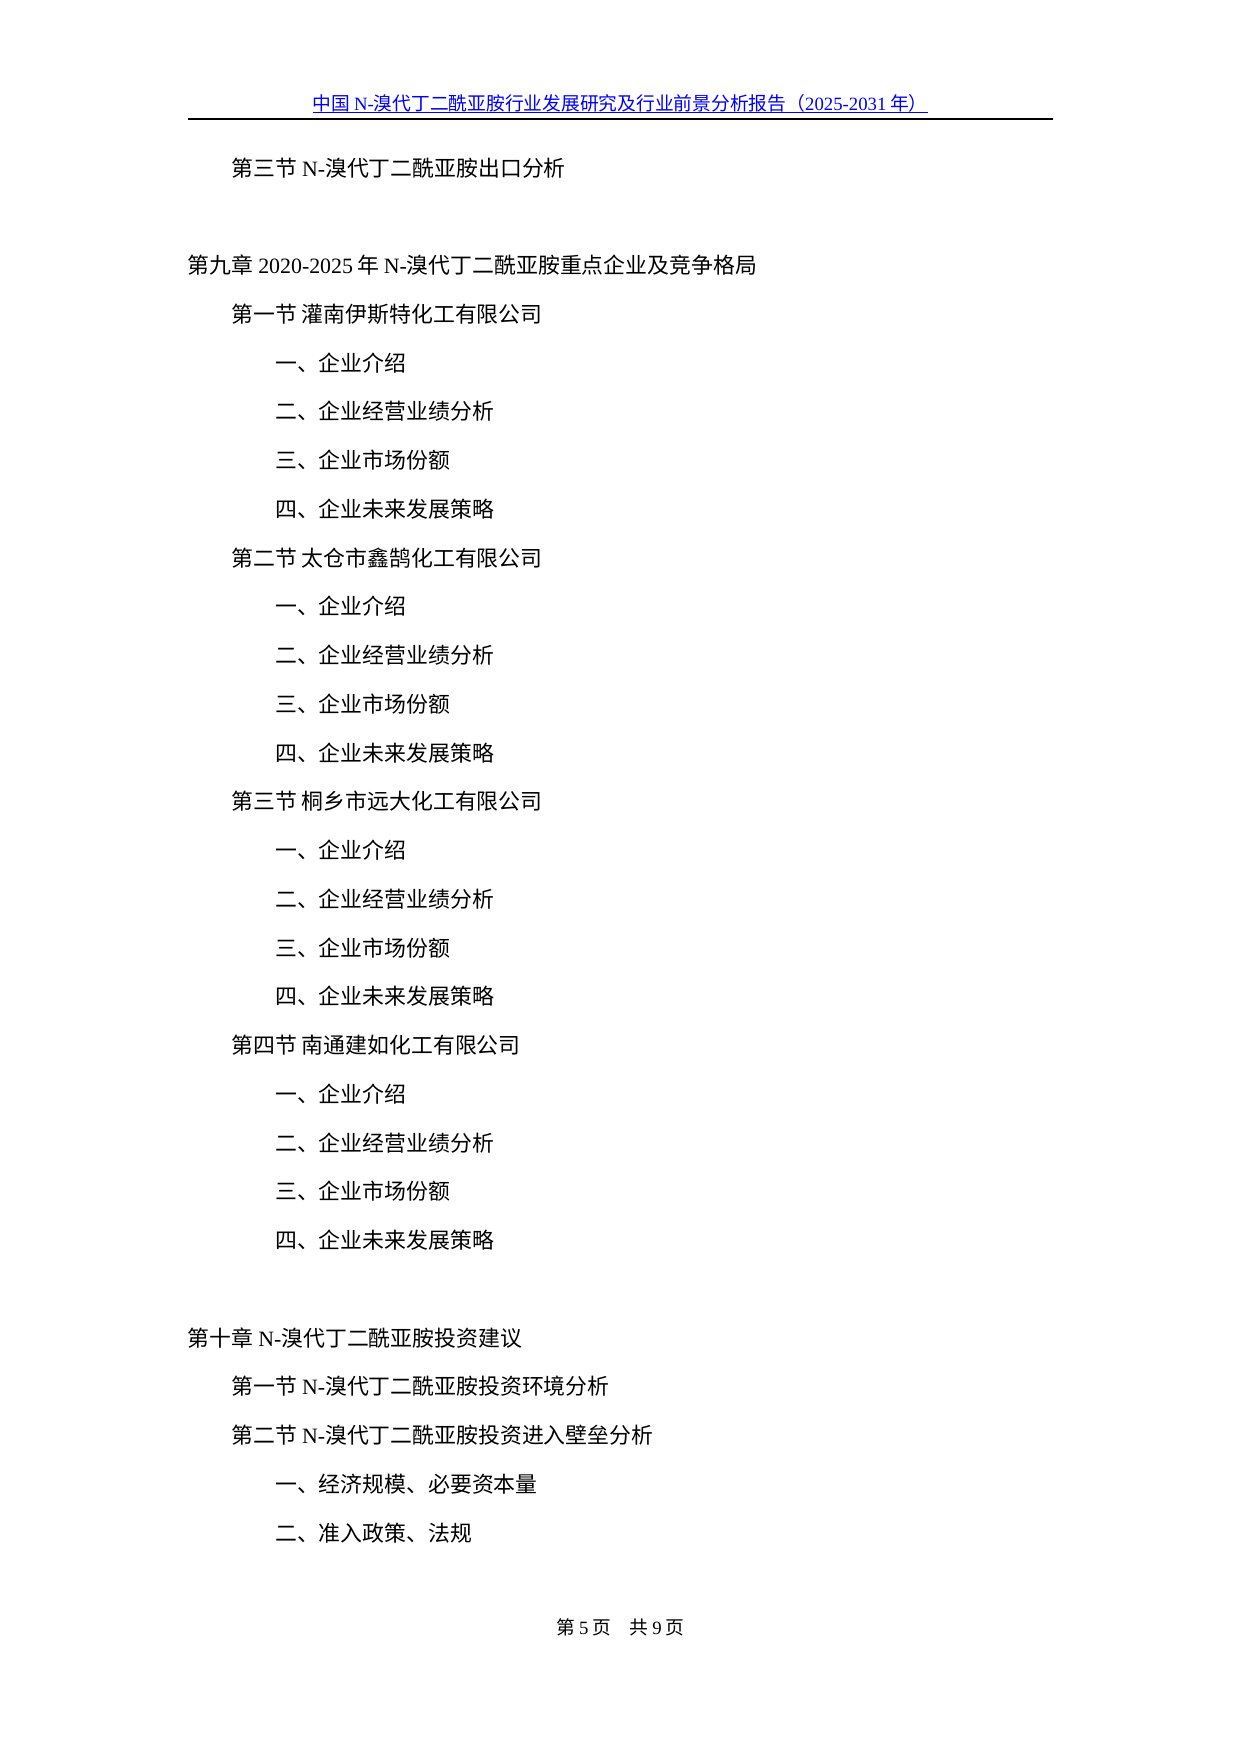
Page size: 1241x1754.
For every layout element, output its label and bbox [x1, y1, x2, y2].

text [187, 150, 1053, 1548]
